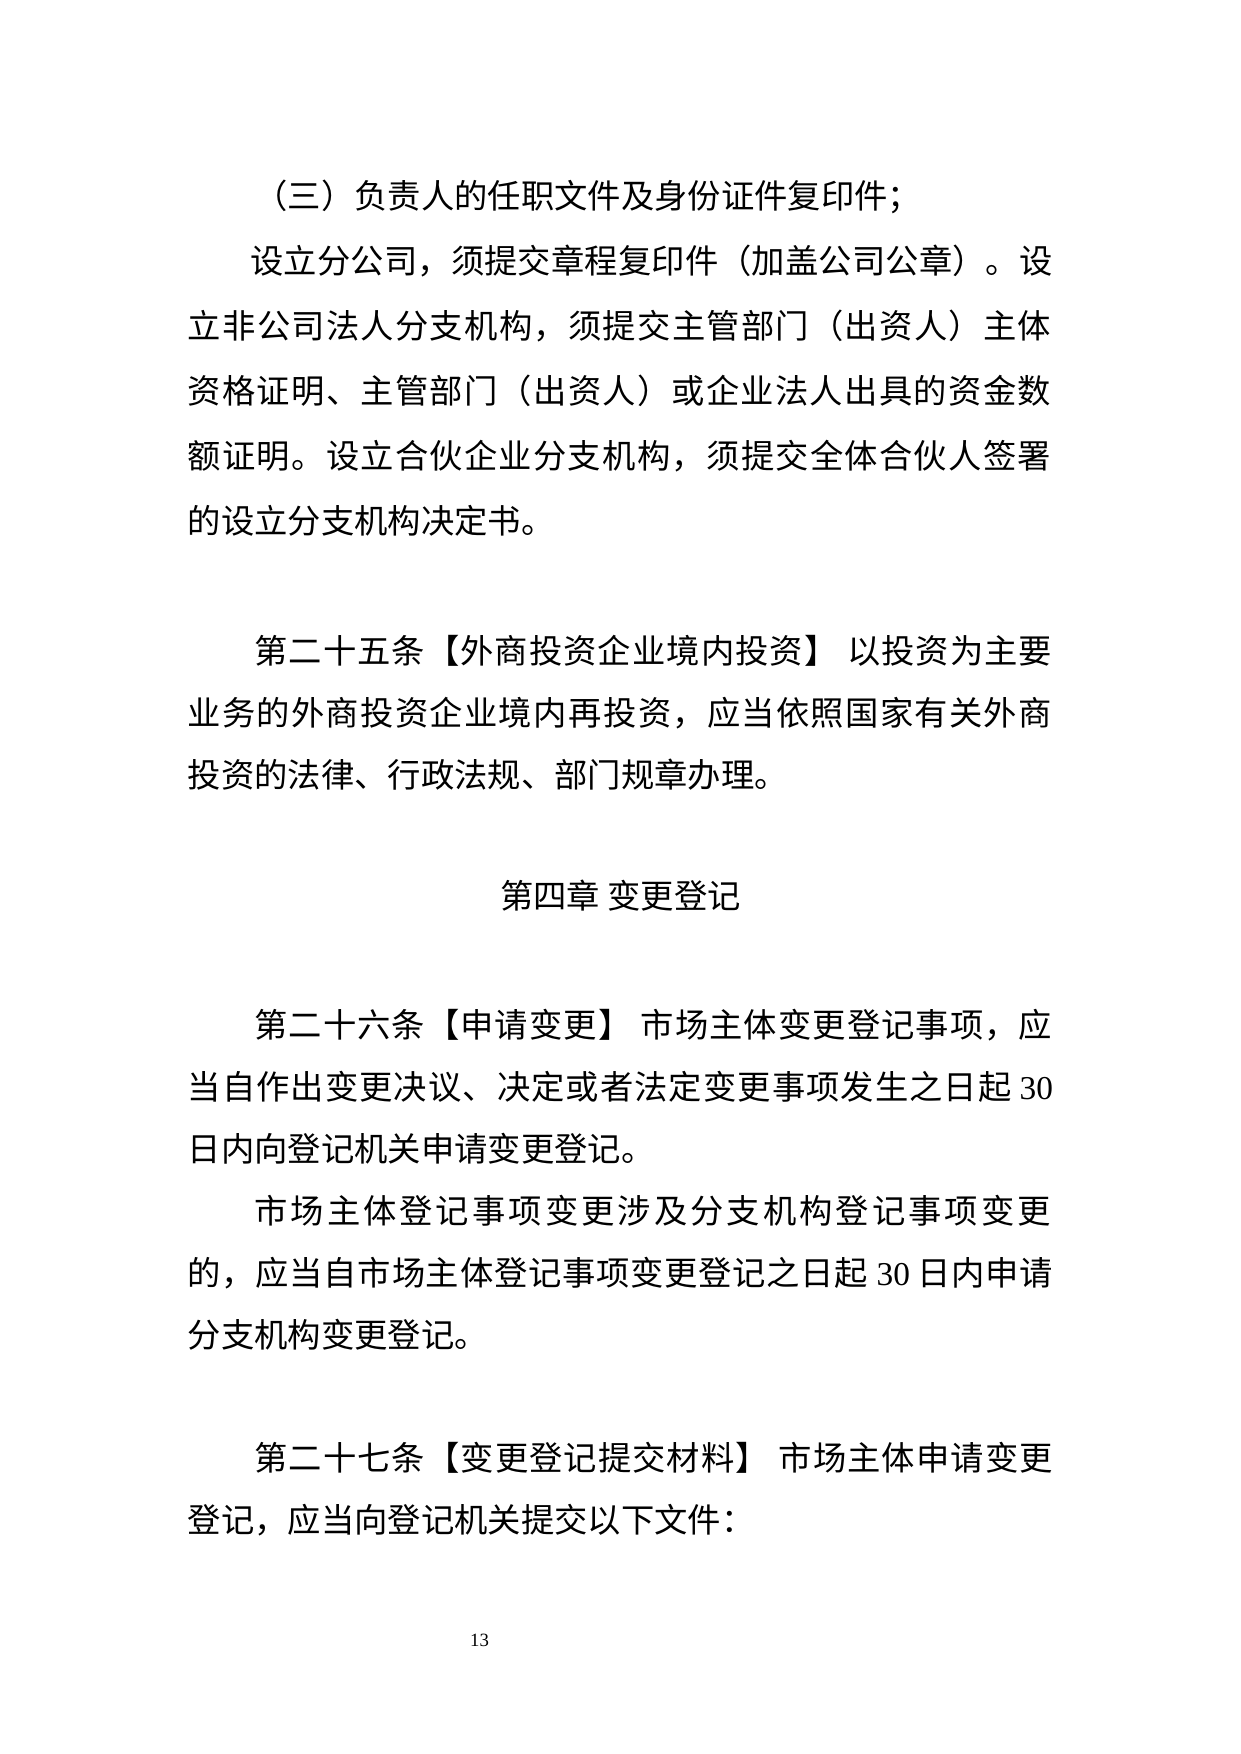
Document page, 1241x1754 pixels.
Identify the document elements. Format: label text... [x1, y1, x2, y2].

text 第四章 变更登记 [187, 861, 1053, 926]
text 第二十六条【申请变更】 市场主体变更登记事项，应当自作出变更决议、决定或者法定变更事项发生之日起30日内向登记机关申请变更登记。 [187, 988, 1053, 1174]
text 第二十七条【变更登记提交材料】 市场主体申请变更登记，应当向登记机关提交以下文件： [187, 1421, 1053, 1545]
text （三）负责人的任职文件及身份证件复印件； [187, 162, 1053, 227]
text 设立分公司，须提交章程复印件（加盖公司公章）。设立非公司法人分支机构，须提交主管部门（出资人）主体资格证明、主管部门（出资人）或企业法人出具的资金数额证明。设立合伙企业分支机构，须提交全体合伙人签署的设立分支机构决定书。 [187, 227, 1053, 552]
text 第二十五条【外商投资企业境内投资】 以投资为主要业务的外商投资企业境内再投资，应当依照国家有关外商投资的法律、行政法规、部门规章办理。 [187, 614, 1053, 799]
text 市场主体登记事项变更涉及分支机构登记事项变更的，应当自市场主体登记事项变更登记之日起30日内申请分支机构变更登记。 [187, 1174, 1053, 1359]
